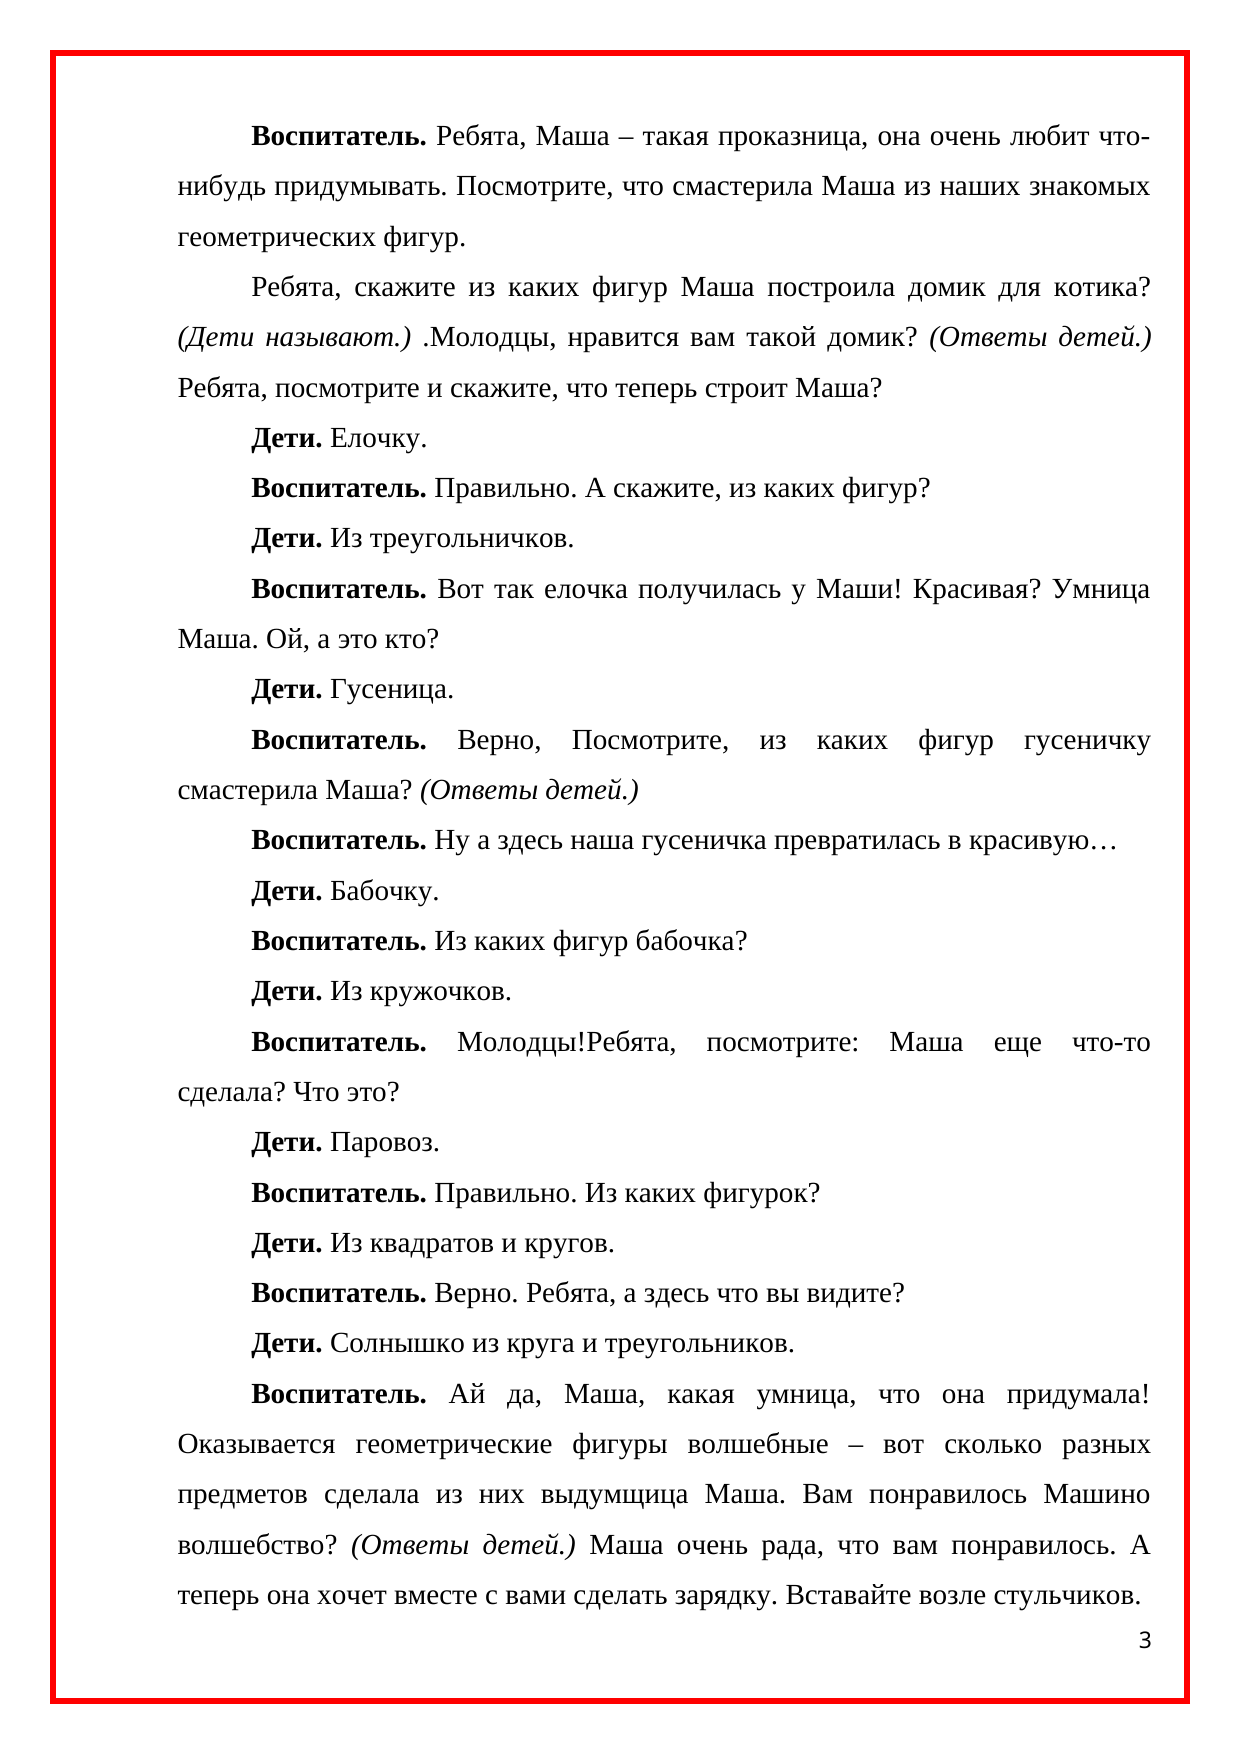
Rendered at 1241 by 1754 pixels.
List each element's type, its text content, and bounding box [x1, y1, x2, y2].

text Воспитатель. Молодцы!Ребята, посмотрите: Маша еще что-то сделала? Что это? [177, 1024, 1152, 1108]
text Воспитатель. Правильно. А скажите, из каких фигур? [177, 470, 1152, 504]
text Воспитатель. Верно. Ребята, а здесь что вы видите? [177, 1275, 1152, 1309]
text Дети. Солнышко из круга и треугольников. [177, 1326, 1152, 1359]
text Ребята, скажите из каких фигур Маша построила домик для котика? (Дети называют.) .Молодцы, нравится вам такой домик? (Ответы детей.) Ребята, посмотрите и скажите, что теперь строит Маша? [177, 269, 1152, 403]
text Дети. Паровоз. [177, 1124, 1152, 1158]
text Воспитатель. Ай да, Маша, какая умница, что она придумала! Оказывается геометрические фигуры волшебные – вот сколько разных предметов сделала из них выдумщица Маша. Вам понравилось Машино волшебство? (Ответы детей.) Маша очень рада, что вам понравилось. А теперь она хочет вместе с вами сделать зарядку. Вставайте возле стульчиков. [177, 1376, 1152, 1611]
text Воспитатель. Вот так елочка получилась у Маши! Красивая? Умница Маша. Ой, а это кто? [177, 571, 1152, 655]
text Дети. Из квадратов и кругов. [177, 1225, 1152, 1258]
text Дети. Елочку. [177, 420, 1152, 453]
text Воспитатель. Ну а здесь наша гусеничка превратилась в красивую… [177, 822, 1152, 856]
text Дети. Из треугольничков. [177, 521, 1152, 554]
text Воспитатель. Ребята, Маша – такая проказница, она очень любит что-нибудь придумывать. Посмотрите, что смастерила Маша из наших знакомых геометрических фигур. [177, 118, 1152, 252]
text Дети. Бабочку. [177, 873, 1152, 906]
text Дети. Из кружочков. [177, 973, 1152, 1007]
text Воспитатель. Верно, Посмотрите, из каких фигур гусеничку смастерила Маша? (Ответы детей.) [177, 722, 1152, 806]
text Дети. Гусеница. [177, 672, 1152, 705]
text Воспитатель. Из каких фигур бабочка? [177, 923, 1152, 957]
text Воспитатель. Правильно. Из каких фигурок? [177, 1175, 1152, 1208]
